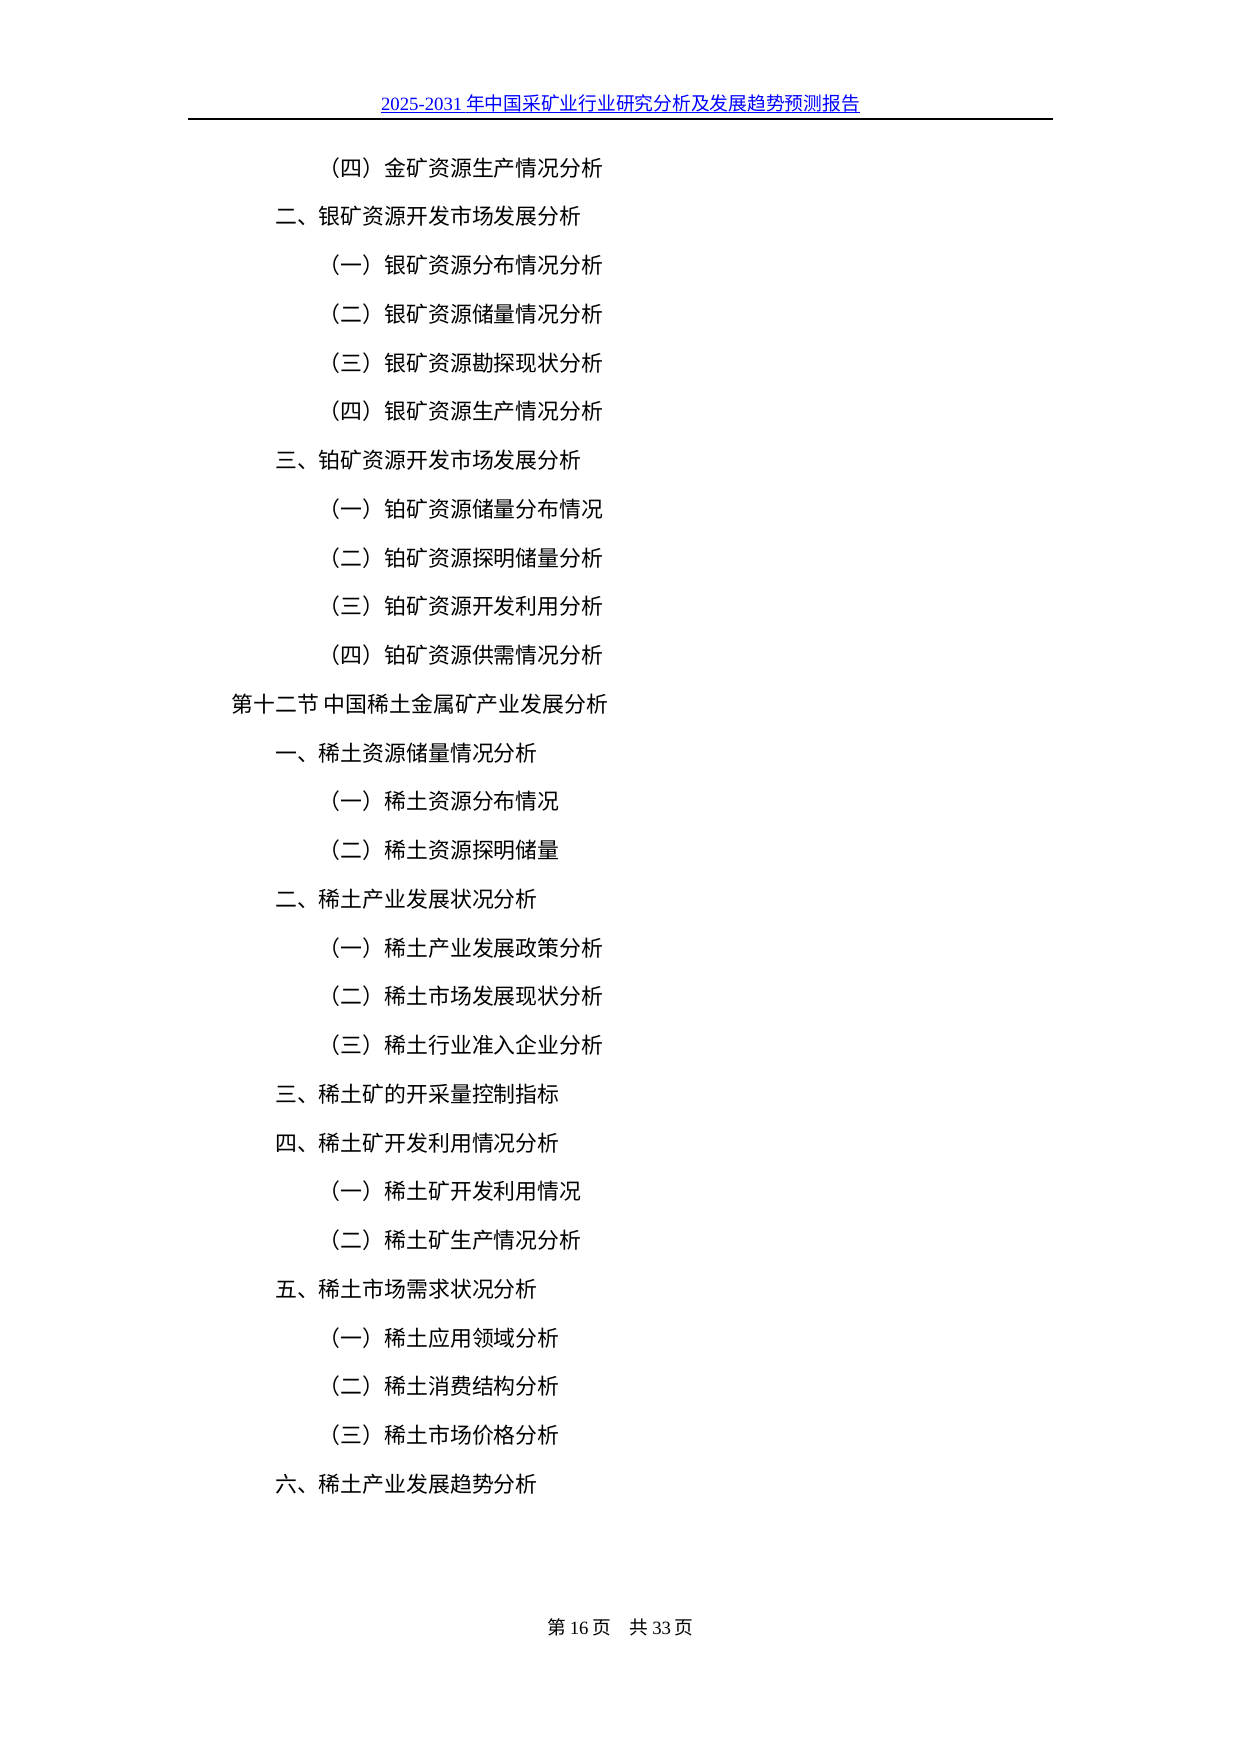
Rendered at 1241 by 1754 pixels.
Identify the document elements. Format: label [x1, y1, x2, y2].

text [187, 150, 1053, 1499]
